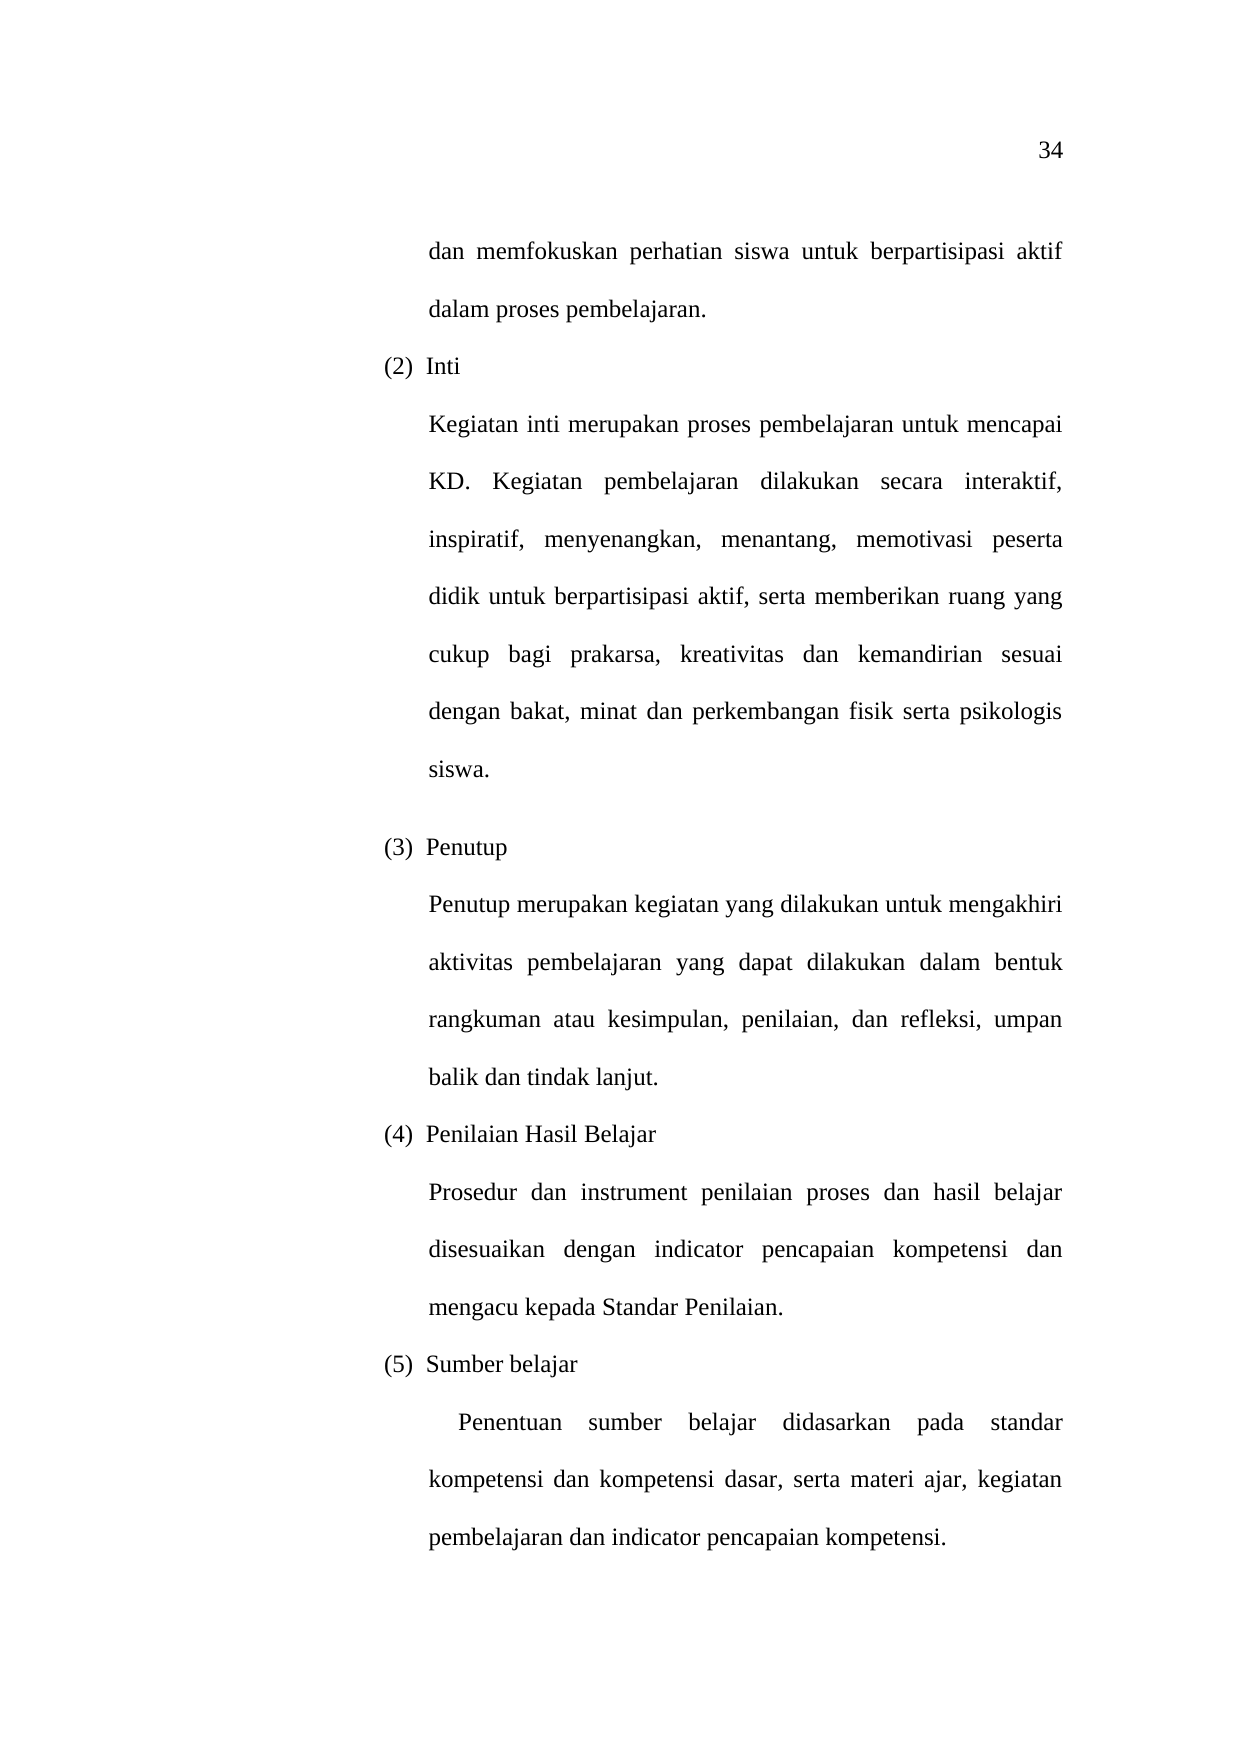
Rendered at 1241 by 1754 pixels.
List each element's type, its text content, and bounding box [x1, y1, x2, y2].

list (4) Penilaian Hasil Belajar [384, 1119, 1063, 1148]
list Kegiatan inti merupakan proses pembelajaran untuk mencapai KD. Kegiatan pembelajaran dilakukan secara interaktif, inspiratif, menyenangkan, menantang, memotivasi peserta didik untuk berpartisipasi aktif, serta memberikan ruang yang cukup bagi prakarsa, kreativitas dan kemandirian sesuai dengan bakat, minat dan perkembangan fisik serta psikologis siswa. [428, 409, 1063, 782]
list Penutup merupakan kegiatan yang dilakukan untuk mengakhiri aktivitas pembelajaran yang dapat dilakukan dalam bentuk rangkuman atau kesimpulan, penilaian, dan refleksi, umpan balik dan tindak lanjut. [428, 889, 1063, 1091]
list (5) Sumber belajar [384, 1349, 1063, 1378]
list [428, 236, 1063, 322]
text Penentuan sumber belajar didasarkan pada standar kompetensi dan kompetensi dasar, serta materi ajar, kegiatan pembelajaran dan indicator pencapaian kompetensi. [428, 1407, 1063, 1551]
list Prosedur dan instrument penilaian proses dan hasil belajar disesuaikan dengan indicator pencapaian kompetensi dan mengacu kepada Standar Penilaian. [428, 1177, 1063, 1321]
text (3) Penutup [384, 832, 1063, 861]
list (2) Inti [384, 351, 1063, 380]
